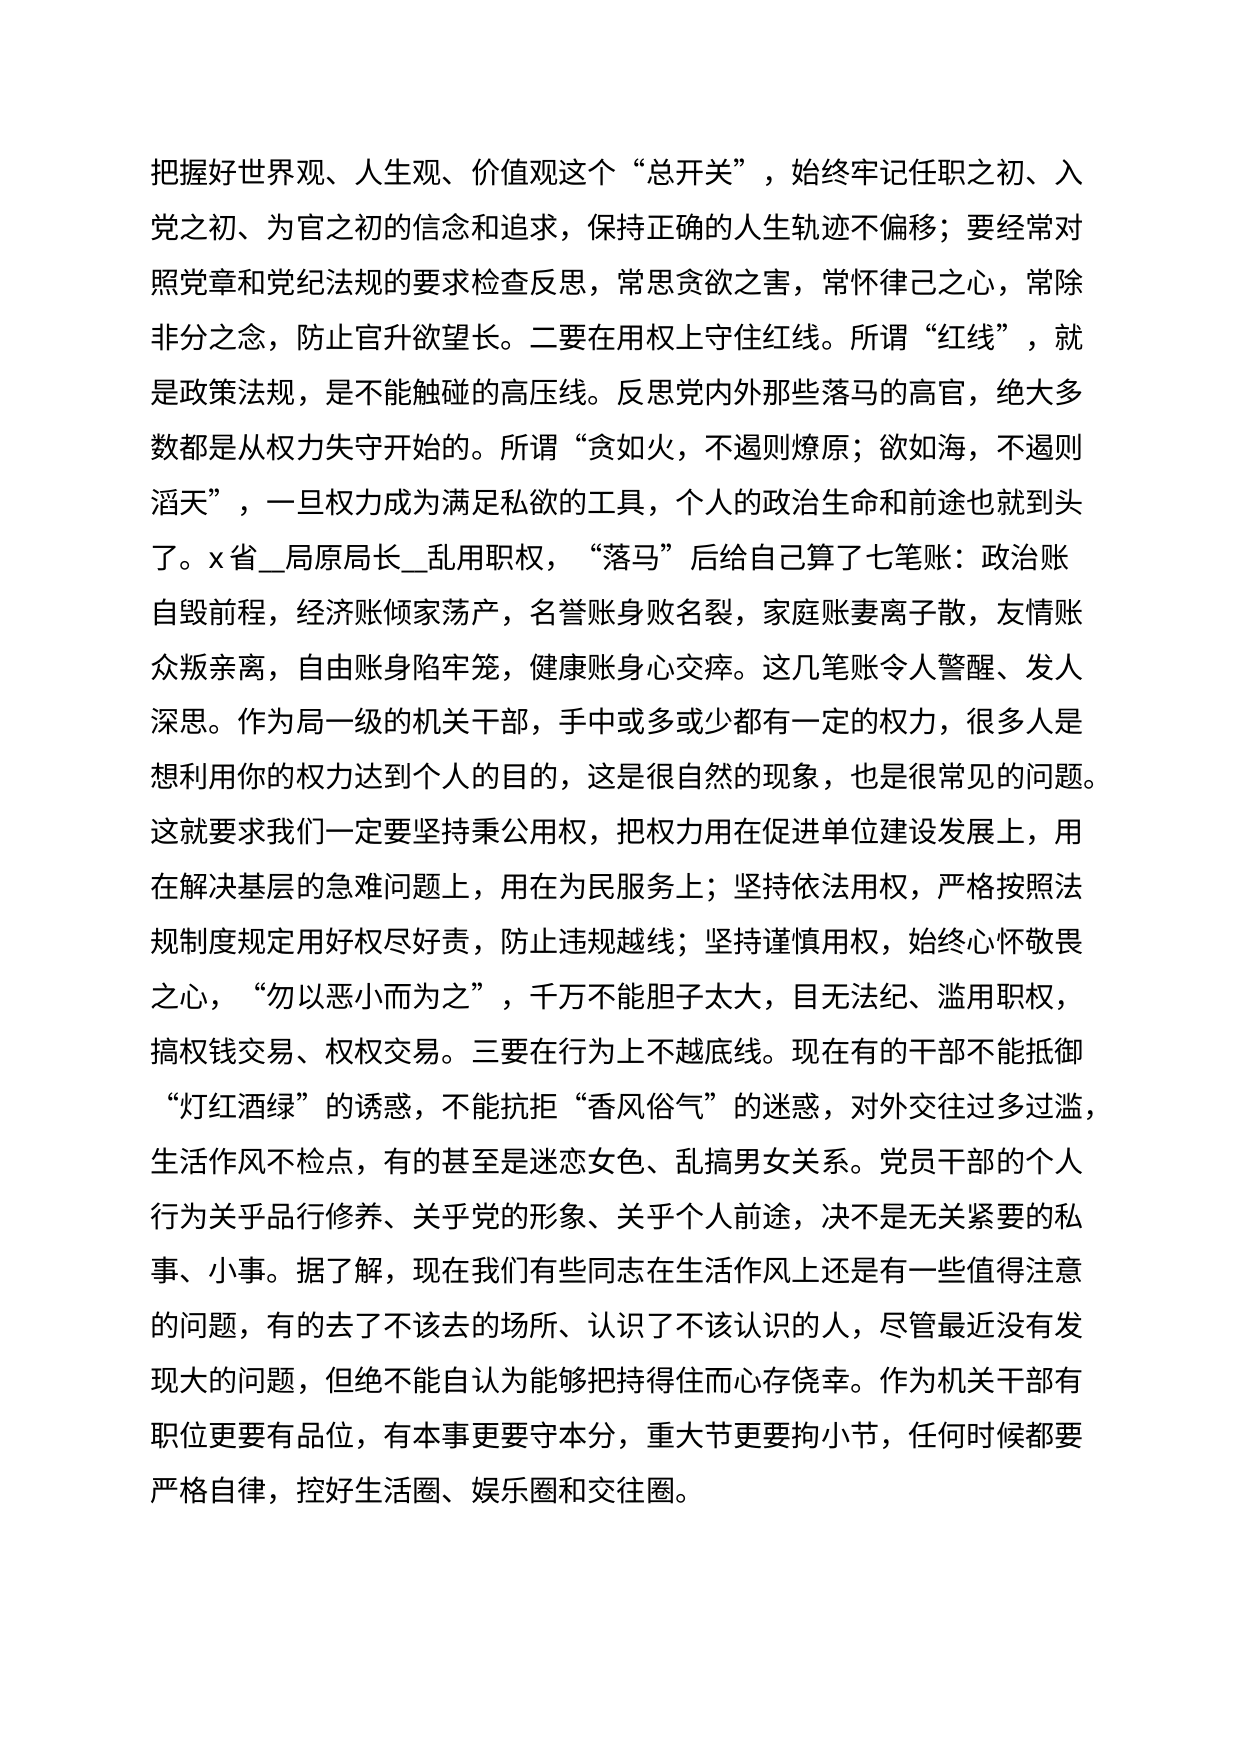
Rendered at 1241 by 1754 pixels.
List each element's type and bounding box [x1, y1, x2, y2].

text [150, 150, 1090, 1510]
